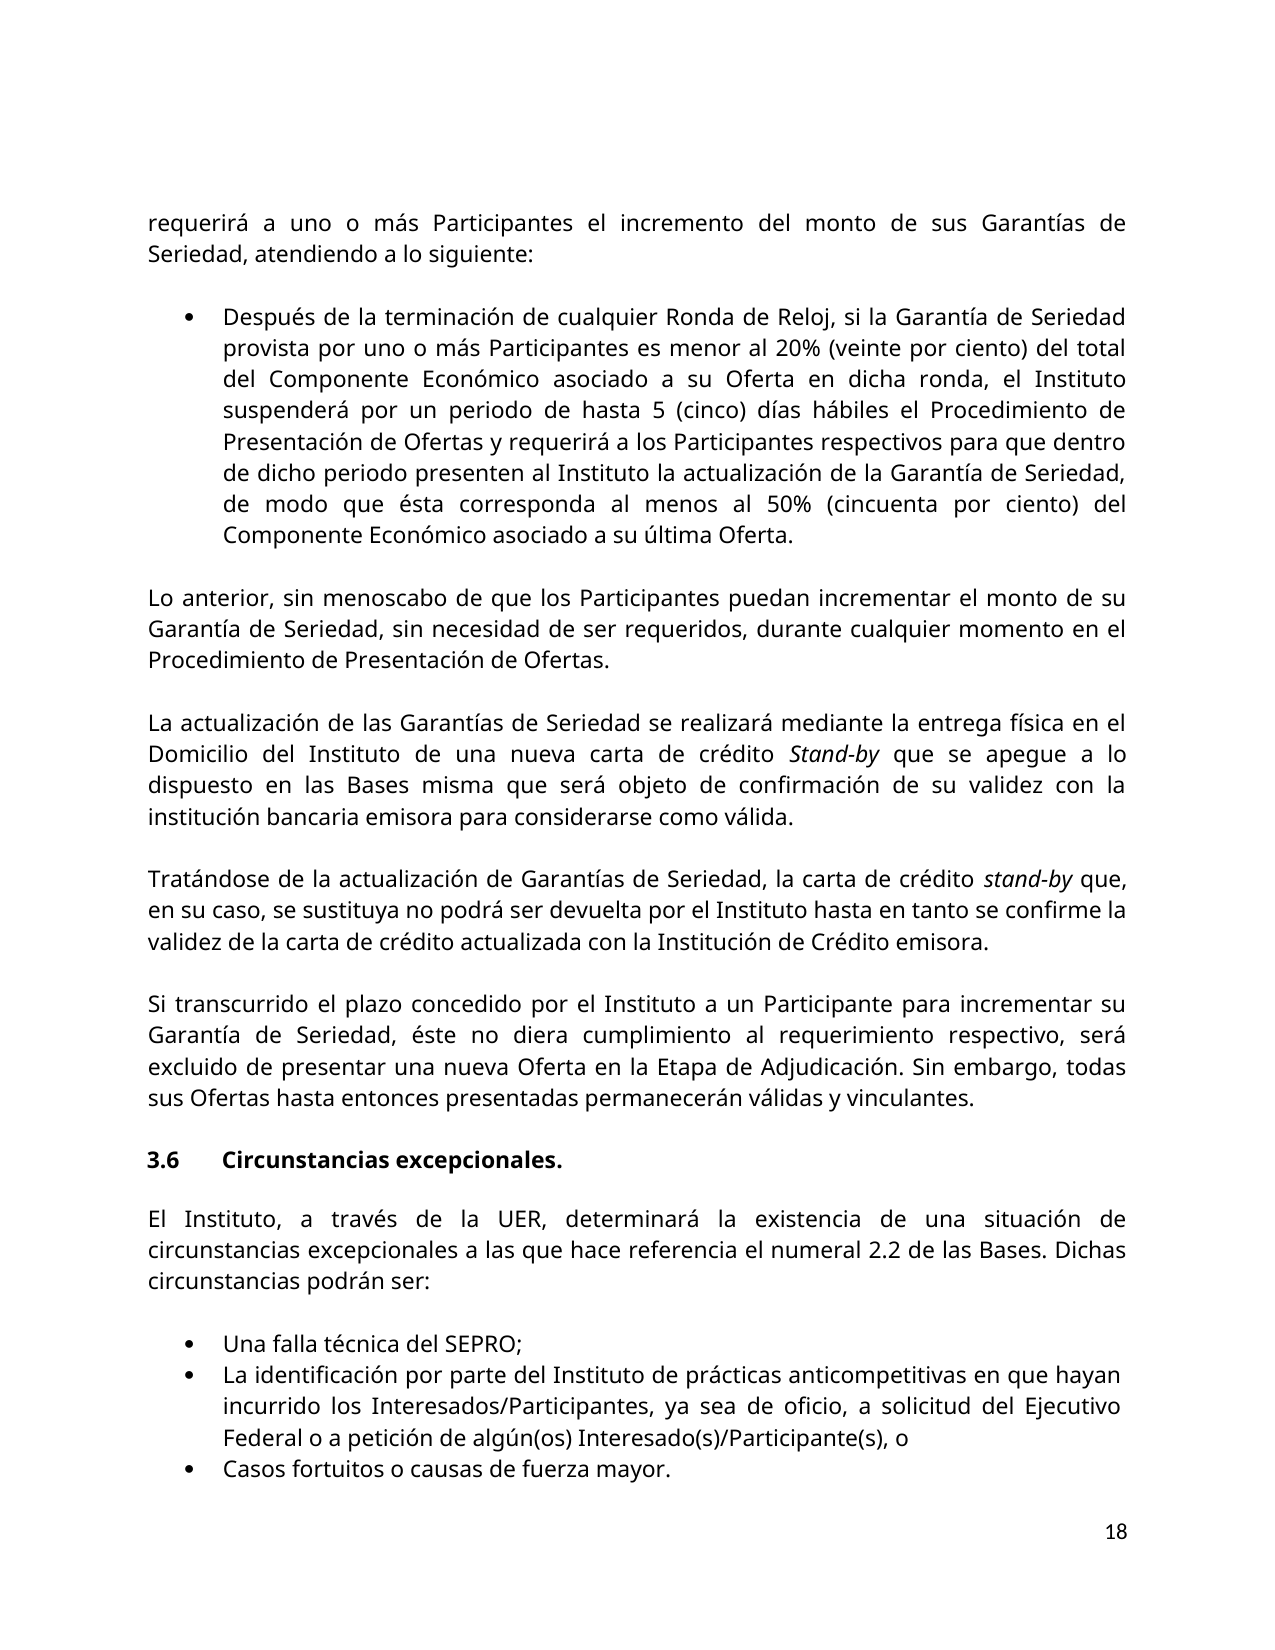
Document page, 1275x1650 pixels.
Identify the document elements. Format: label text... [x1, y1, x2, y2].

text Lo anterior, sin menoscabo de que los Participantes puedan incrementar el monto de su Garantía de Seriedad, sin necesidad de ser requeridos, durante cualquier momento en el Procedimiento de Presentación de Ofertas. [148, 582, 1127, 676]
subtitle Circunstancias excepcionales. [147, 1143, 1127, 1175]
text Tratándose de la actualización de Garantías de Seriedad, la carta de crédito stand-by que, en su caso, se sustituya no podrá ser devuelta por el Instituto hasta en tanto se confirme la validez de la carta de crédito actualizada con la Institución de Crédito emisora. [148, 863, 1127, 957]
list Después de la terminación de cualquier Ronda de Reloj, si la Garantía de Seriedad provista por uno o más Participantes es menor al 20% (veinte por ciento) del total del Componente Económico asociado a su Oferta en dicha ronda, el Instituto suspenderá por un periodo de hasta 5 (cinco) días hábiles el Procedimiento de Presentación de Ofertas y requerirá a los Participantes respectivos para que dentro de dicho periodo presenten al Instituto la actualización de la Garantía de Seriedad, de modo que ésta corresponda al menos al 50% (cincuenta por ciento) del Componente Económico asociado a su última Oferta. [185, 301, 1127, 551]
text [148, 207, 1127, 269]
list La identificación por parte del Instituto de prácticas anticompetitivas en que hayan incurrido los Interesados/Participantes, ya sea de oficio, a solicitud del Ejecutivo Federal o a petición de algún(os) Interesado(s)/Participante(s), o [185, 1359, 1122, 1453]
list Una falla técnica del SEPRO; [185, 1328, 1122, 1359]
list Casos fortuitos o causas de fuerza mayor. [185, 1453, 1122, 1484]
text El Instituto, a través de la UER, determinará la existencia de una situación de circunstancias excepcionales a las que hace referencia el numeral 2.2 de las Bases. Dichas circunstancias podrán ser: [148, 1203, 1127, 1297]
text Si transcurrido el plazo concedido por el Instituto a un Participante para incrementar su Garantía de Seriedad, éste no diera cumplimiento al requerimiento respectivo, será excluido de presentar una nueva Oferta en la Etapa de Adjudicación. Sin embargo, todas sus Ofertas hasta entonces presentadas permanecerán válidas y vinculantes. [148, 988, 1127, 1113]
text La actualización de las Garantías de Seriedad se realizará mediante la entrega física en el Domicilio del Instituto de una nueva carta de crédito Stand-by que se apegue a lo dispuesto en las Bases misma que será objeto de confirmación de su validez con la institución bancaria emisora para considerarse como válida. [148, 707, 1127, 832]
